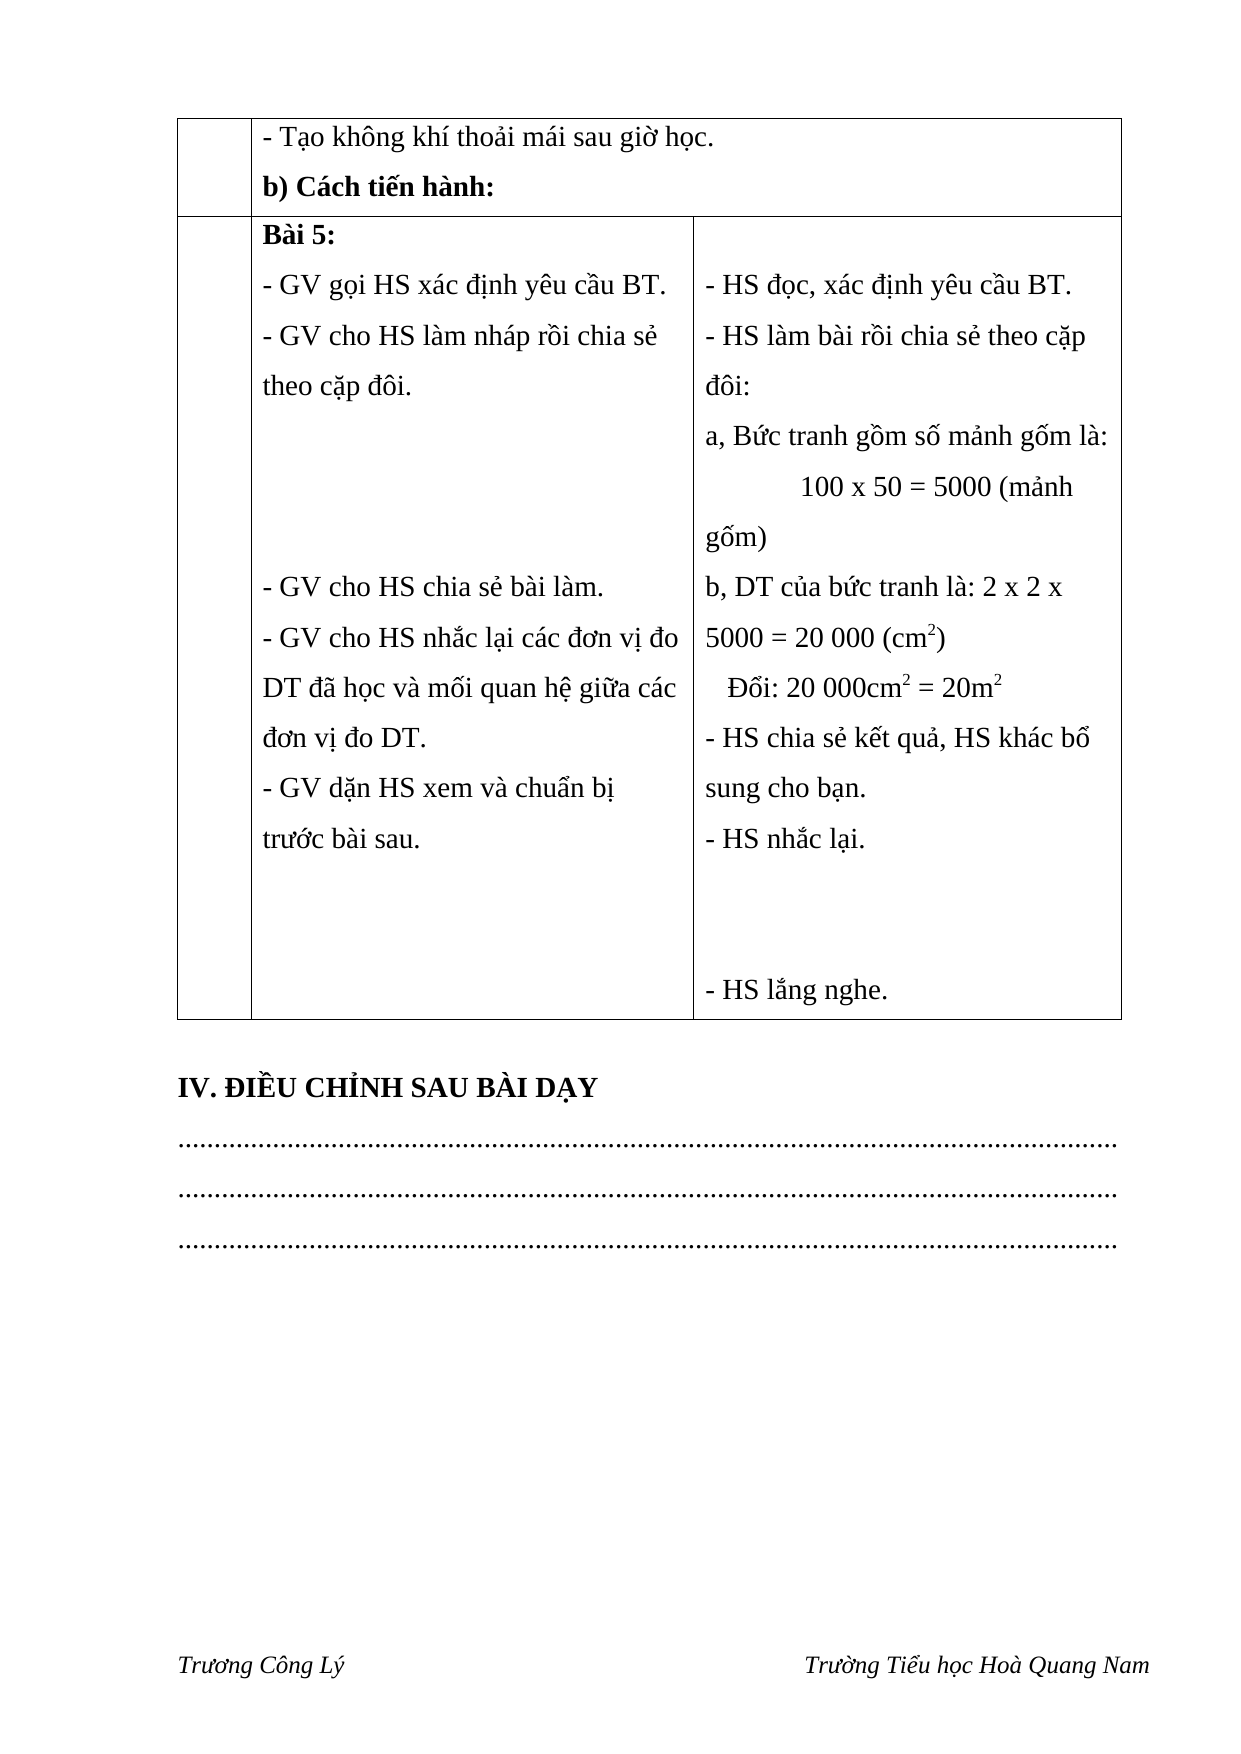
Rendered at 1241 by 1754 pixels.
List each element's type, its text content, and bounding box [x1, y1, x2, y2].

table_cell [178, 217, 251, 1018]
text ................................................................................................................................................................................................................................................................................................................................................................................................... [177, 1120, 1122, 1254]
table_cell Bài 5: - GV gọi HS xác định yêu cầu BT. - GV cho HS làm nháp rồi chia sẻ theo cặp đôi. - GV cho HS chia sẻ bài làm. - GV cho HS nhắc lại các đơn vị đo DT đã học và mối quan hệ giữa các đơn vị đo DT. - GV dặn HS xem và chuẩn bị trước bài sau. [252, 217, 693, 1018]
table_cell - HS đọc, xác định yêu cầu BT. - HS làm bài rồi chia sẻ theo cặp đôi: a, Bức tranh gồm số mảnh gốm là: 100 x 50 = 5000 (mảnh gốm) b, DT của bức tranh là: 2 x 2 x 5000 = 20 000 (cm2) Đổi: 20 000cm2 = 20m2 - HS chia sẻ kết quả, HS khác bổ sung cho bạn. - HS nhắc lại. - HS lắng nghe. [694, 217, 1121, 1018]
table_cell 5p [178, 119, 251, 216]
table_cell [252, 119, 1121, 216]
text IV. ĐIỀU CHỈNH SAU BÀI DẠY [177, 1070, 1122, 1103]
